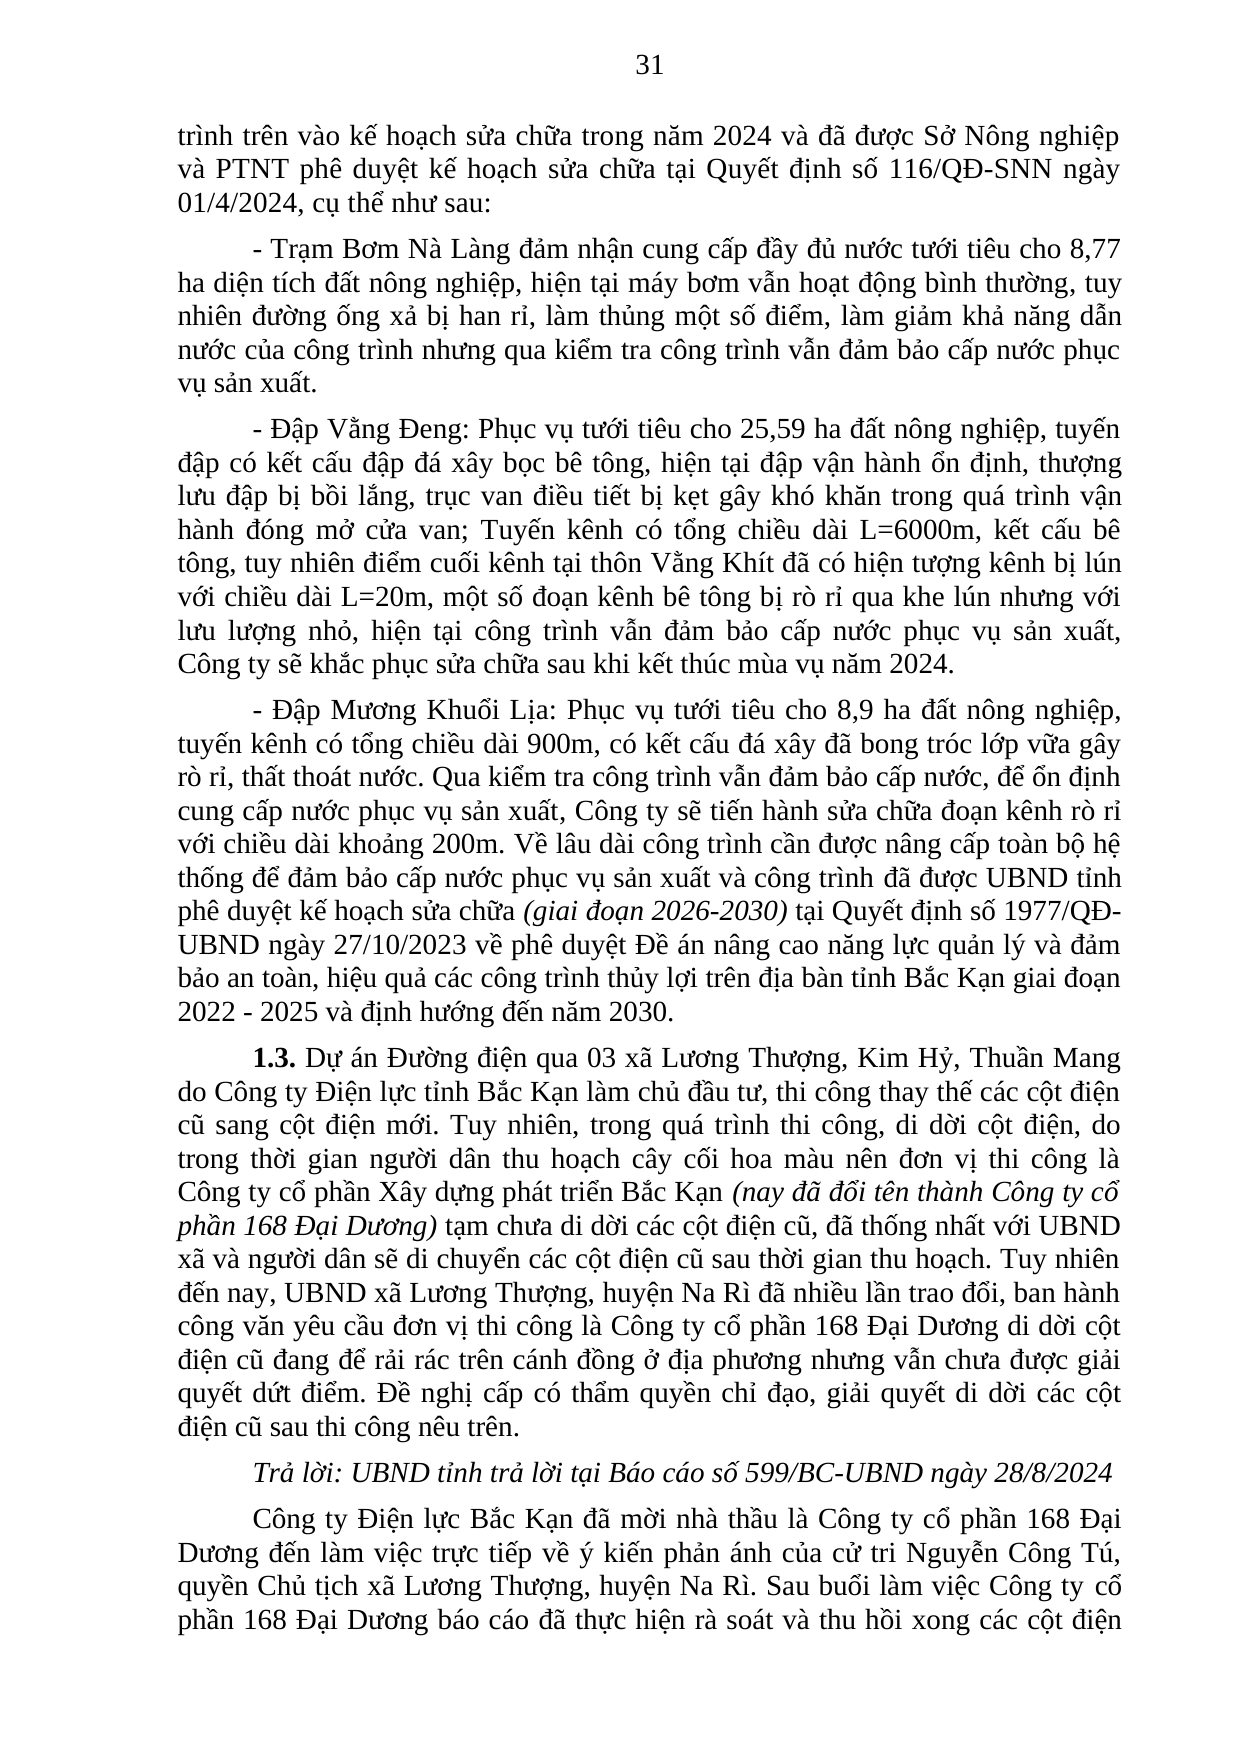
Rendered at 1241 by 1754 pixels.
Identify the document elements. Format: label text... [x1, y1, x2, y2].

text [177, 118, 1122, 219]
text Trả lời: UBND tỉnh trả lời tại Báo cáo số 599/BC-UBND ngày 28/8/2024 [177, 1455, 1122, 1489]
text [177, 1501, 1122, 1635]
text - Đập Mương Khuổi Lịa: Phục vụ tưới tiêu cho 8,9 ha đất nông nghiệp, tuyến kênh có tổng chiều dài 900m, có kết cấu đá xây đã bong tróc lớp vữa gây rò rỉ, thất thoát nước. Qua kiểm tra công trình vẫn đảm bảo cấp nước, để ổn định cung cấp nước phục vụ sản xuất, Công ty sẽ tiến hành sửa chữa đoạn kênh rò rỉ với chiều dài khoảng 200m. Về lâu dài công trình cần được nâng cấp toàn bộ hệ thống để đảm bảo cấp nước phục vụ sản xuất và công trình đã được UBND tỉnh phê duyệt kế hoạch sửa chữa (giai đoạn 2026-2030) tại Quyết định số 1977/QĐ-UBND ngày 27/10/2023 về phê duyệt Đề án nâng cao năng lực quản lý và đảm bảo an toàn, hiệu quả các công trình thủy lợi trên địa bàn tỉnh Bắc Kạn giai đoạn 2022 - 2025 và định hướng đến năm 2030. [177, 692, 1122, 1028]
text - Đập Vằng Đeng: Phục vụ tưới tiêu cho 25,59 ha đất nông nghiệp, tuyến đập có kết cấu đập đá xây bọc bê tông, hiện tại đập vận hành ổn định, thượng lưu đập bị bồi lắng, trục van điều tiết bị kẹt gây khó khăn trong quá trình vận hành đóng mở cửa van; Tuyến kênh có tổng chiều dài L=6000m, kết cấu bê tông, tuy nhiên điểm cuối kênh tại thôn Vằng Khít đã có hiện tượng kênh bị lún với chiều dài L=20m, một số đoạn kênh bê tông bị rò rỉ qua khe lún nhưng với lưu lượng nhỏ, hiện tại công trình vẫn đảm bảo cấp nước phục vụ sản xuất, Công ty sẽ khắc phục sửa chữa sau khi kết thúc mùa vụ năm 2024. [177, 411, 1122, 680]
text - Trạm Bơm Nà Làng đảm nhận cung cấp đầy đủ nước tưới tiêu cho 8,77 ha diện tích đất nông nghiệp, hiện tại máy bơm vẫn hoạt động bình thường, tuy nhiên đường ống xả bị han rỉ, làm thủng một số điểm, làm giảm khả năng dẫn nước của công trình nhưng qua kiểm tra công trình vẫn đảm bảo cấp nước phục vụ sản xuất. [177, 231, 1122, 399]
text 1.3. Dự án Đường điện qua 03 xã Lương Thượng, Kim Hỷ, Thuần Mang do Công ty Điện lực tỉnh Bắc Kạn làm chủ đầu tư, thi công thay thế các cột điện cũ sang cột điện mới. Tuy nhiên, trong quá trình thi công, di dời cột điện, do trong thời gian người dân thu hoạch cây cối hoa màu nên đơn vị thi công là Công ty cổ phần Xây dựng phát triển Bắc Kạn (nay đã đổi tên thành Công ty cổ phần 168 Đại Dương) tạm chưa di dời các cột điện cũ, đã thống nhất với UBND xã và người dân sẽ di chuyển các cột điện cũ sau thời gian thu hoạch. Tuy nhiên đến nay, UBND xã Lương Thượng, huyện Na Rì đã nhiều lần trao đổi, ban hành công văn yêu cầu đơn vị thi công là Công ty cổ phần 168 Đại Dương di dời cột điện cũ đang để rải rác trên cánh đồng ở địa phương nhưng vẫn chưa được giải quyết dứt điểm. Đề nghị cấp có thẩm quyền chỉ đạo, giải quyết di dời các cột điện cũ sau thi công nêu trên. [177, 1040, 1122, 1443]
